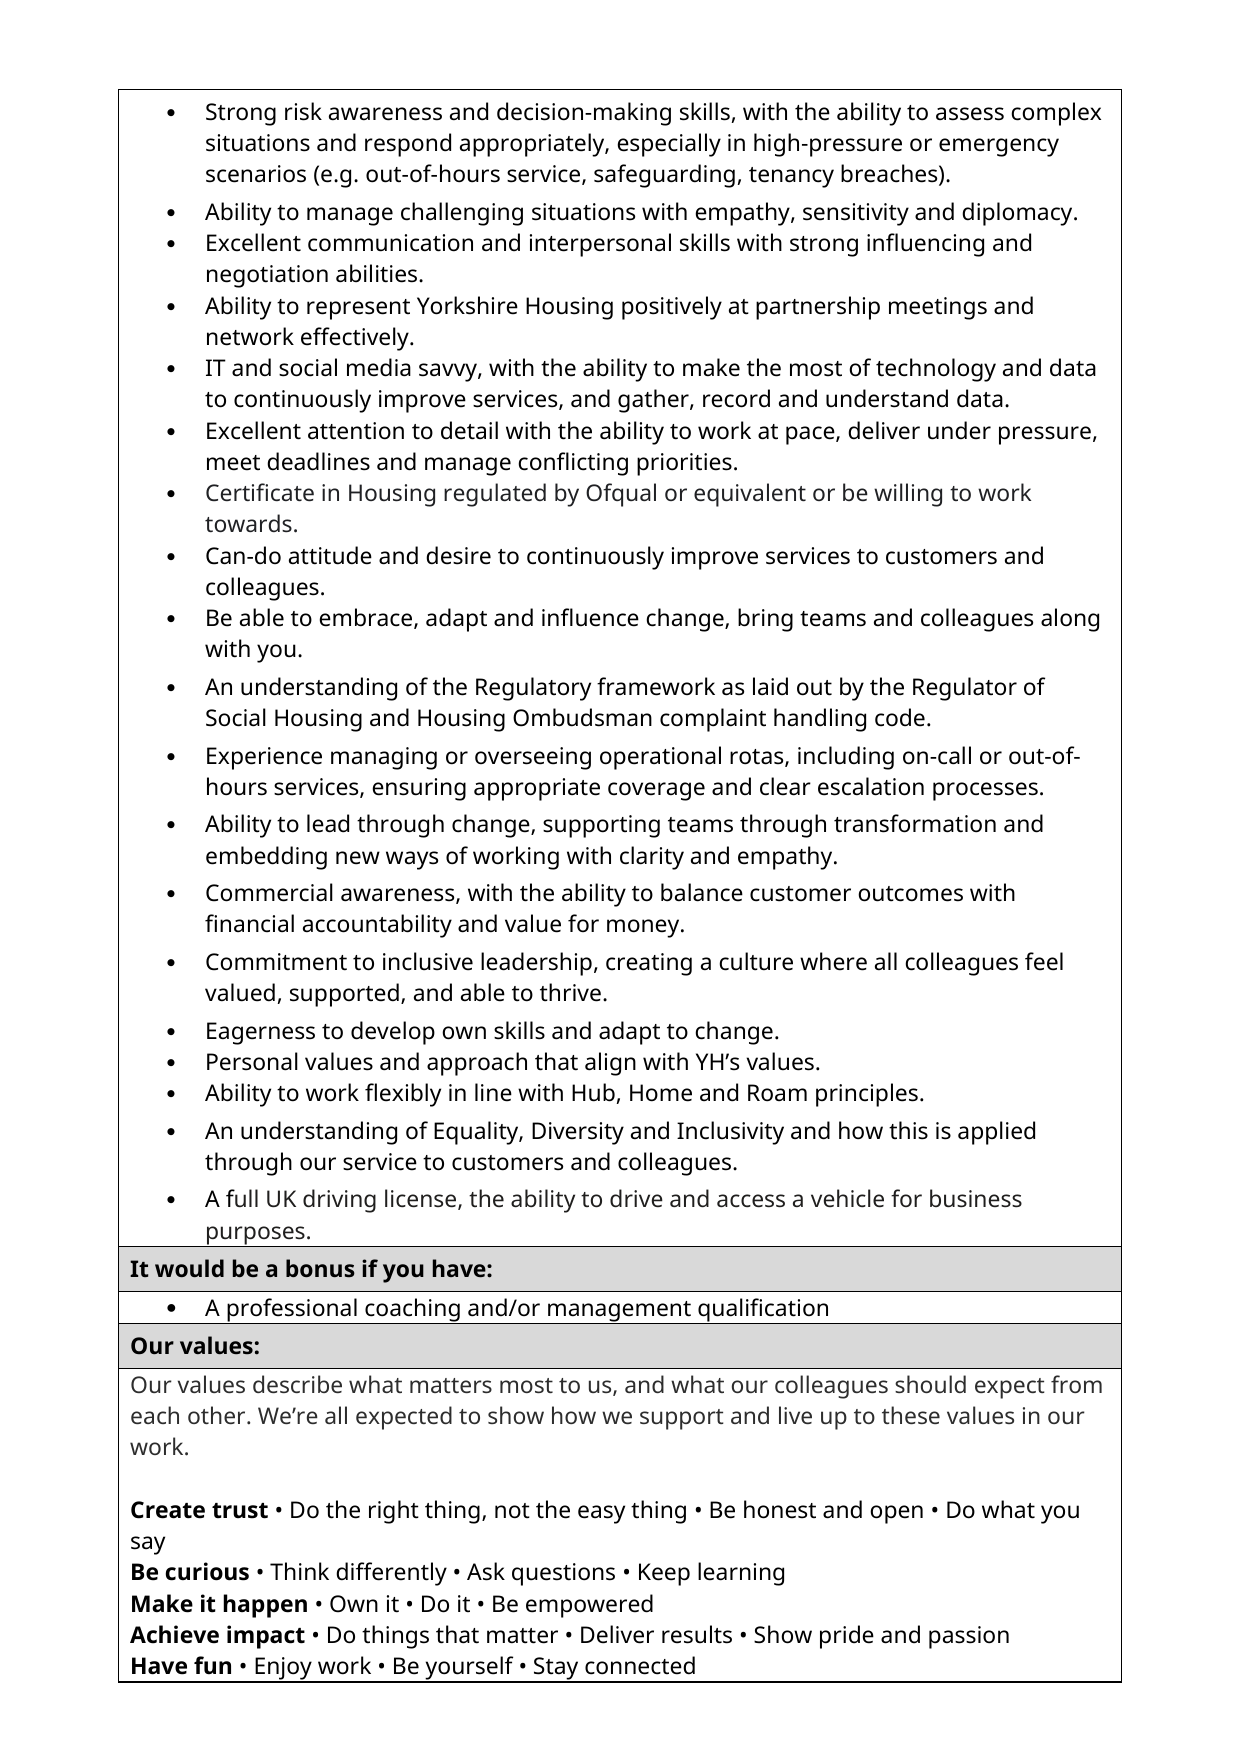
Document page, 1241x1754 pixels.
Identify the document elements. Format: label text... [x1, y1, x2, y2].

table_cell A professional coaching and/or management qualification [119, 1292, 1121, 1323]
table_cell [119, 90, 1121, 1246]
table_cell Our values: [119, 1324, 1121, 1368]
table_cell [119, 1369, 1121, 1681]
table_cell It would be a bonus if you have: [119, 1247, 1121, 1291]
